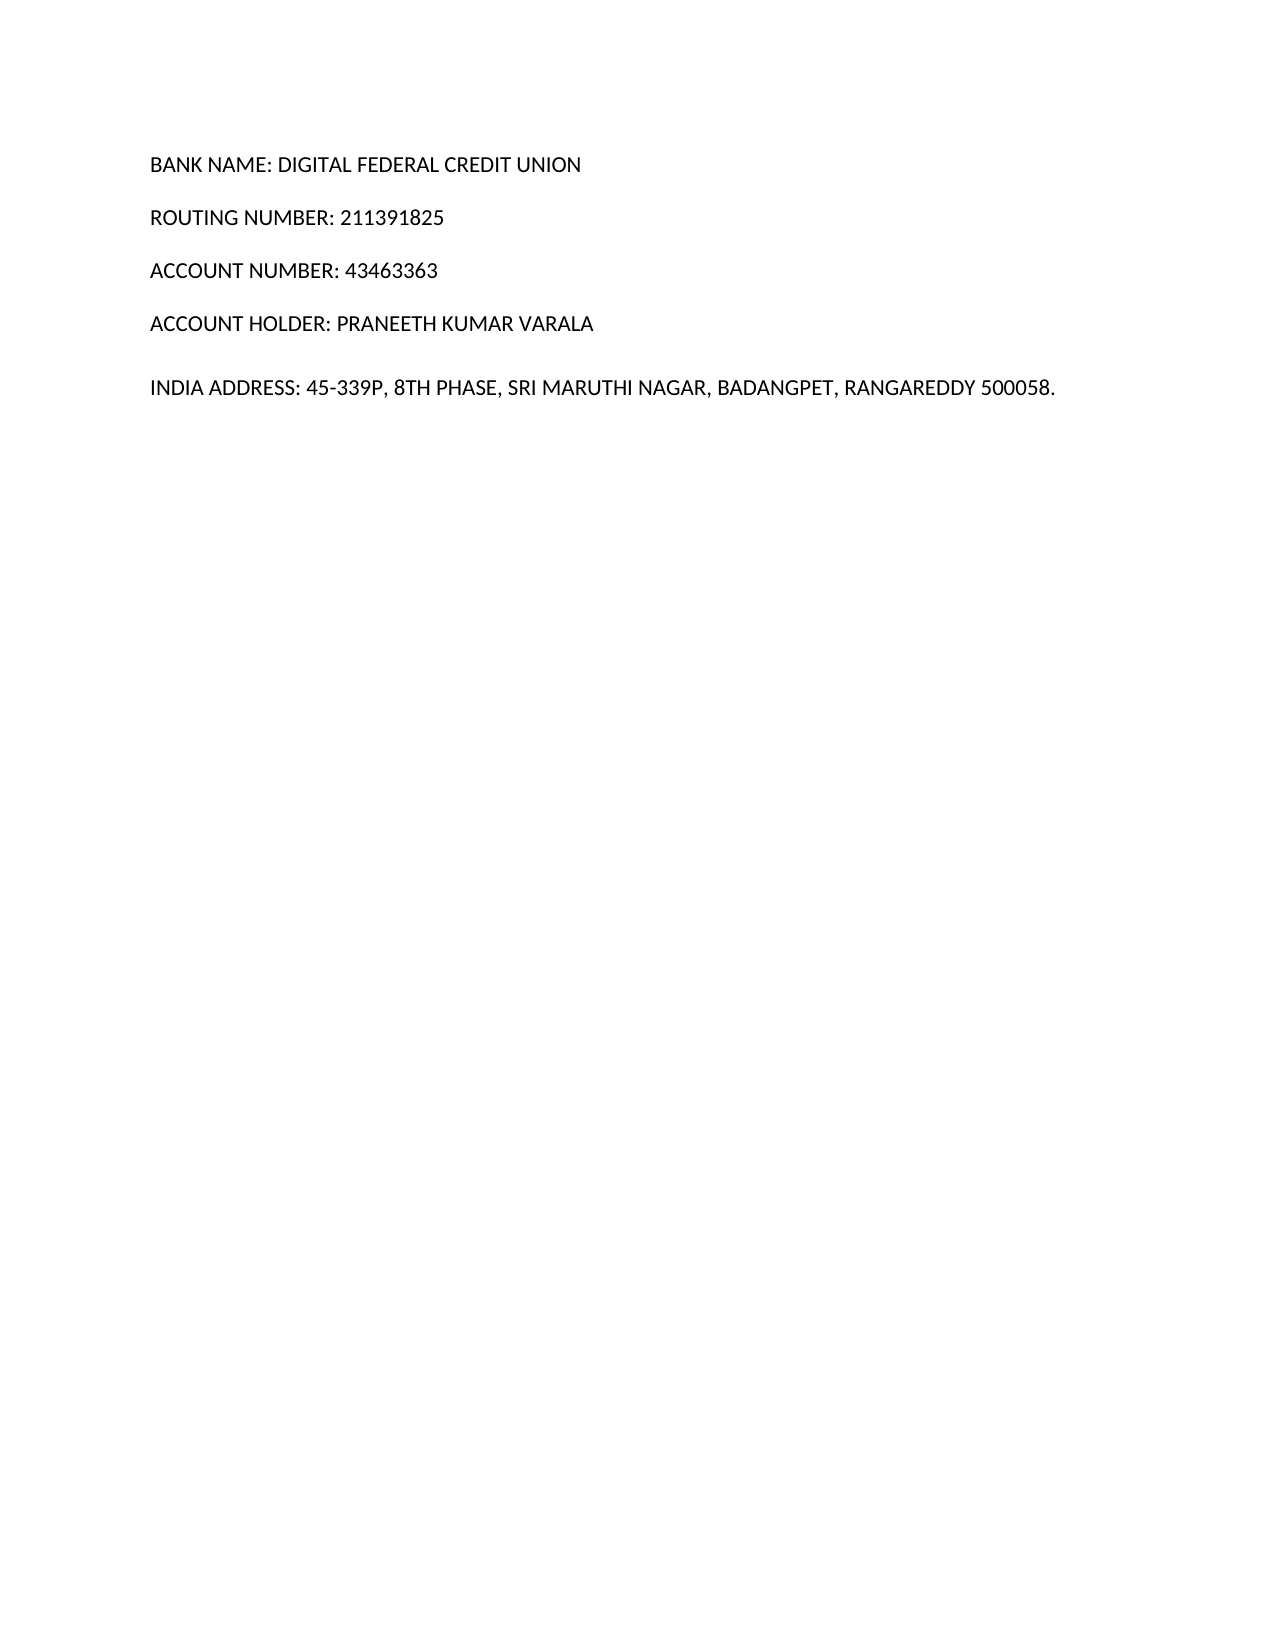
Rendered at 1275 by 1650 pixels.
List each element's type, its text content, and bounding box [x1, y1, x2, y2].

text BANK NAME: DIGITAL FEDERAL CREDIT UNION [150, 150, 1125, 178]
text ROUTING NUMBER: 211391825 [150, 203, 1125, 231]
text ACCOUNT HOLDER: PRANEETH KUMAR VARALA INDIA ADDRESS: 45-339P, 8TH PHASE, SRI MARUTHI NAGAR, BADANGPET, RANGAREDDY 500058. [150, 309, 1125, 401]
text ACCOUNT NUMBER: 43463363 [150, 256, 1125, 284]
